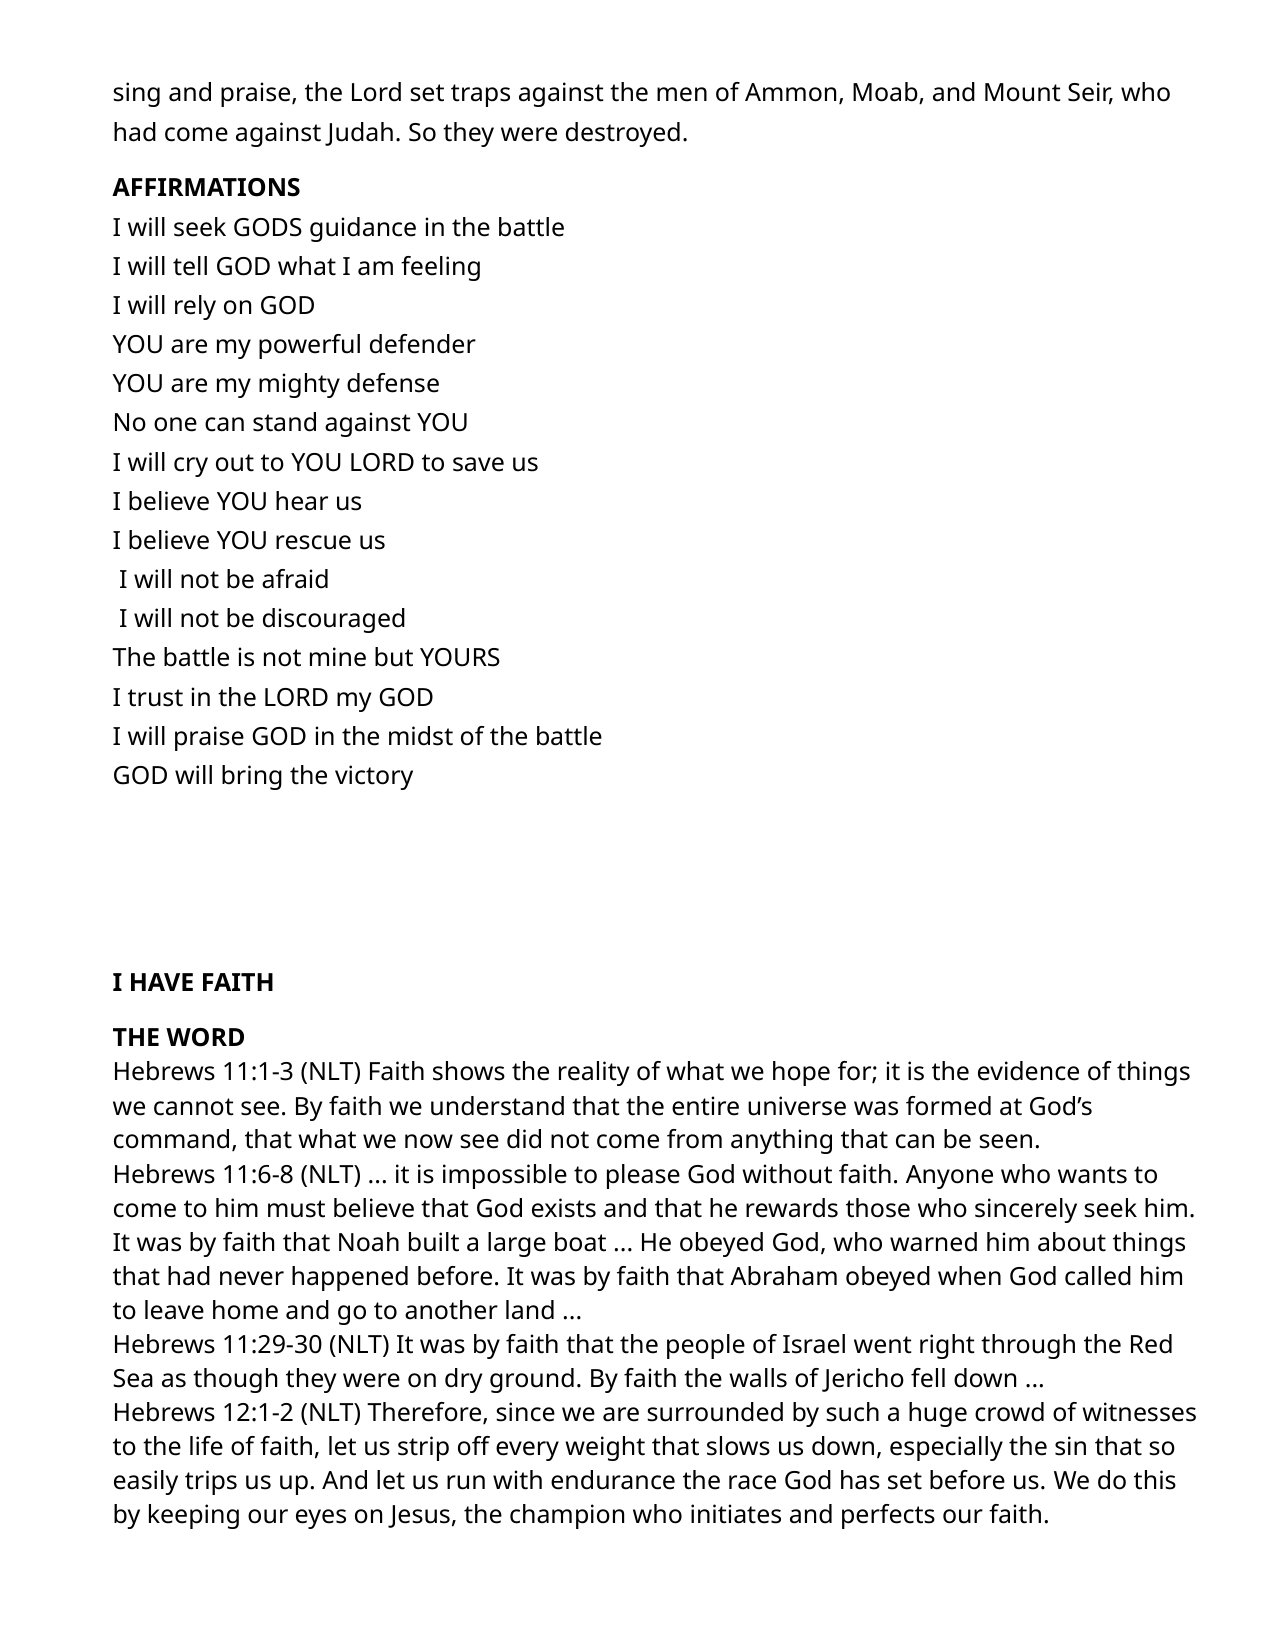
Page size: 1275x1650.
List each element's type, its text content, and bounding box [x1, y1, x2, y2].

text I will praise GOD in the midst of the battle [112, 718, 1200, 752]
text THE WORD [112, 1020, 1200, 1054]
text I will seek GODS guidance in the battle [112, 209, 1200, 243]
text YOU are my powerful defender [112, 327, 1200, 361]
text GOD will bring the victory [112, 757, 1200, 792]
text AFFIRMATIONS [112, 170, 1200, 204]
text I will not be discouraged [112, 601, 1200, 635]
text I believe YOU hear us [112, 483, 1200, 517]
text Hebrews 12:1-2 (NLT) Therefore, since we are surrounded by such a huge crowd of witnesses to the life of faith, let us strip off every weight that slows us down, especially the sin that so easily trips us up. And let us run with endurance the race God has set before us. We do this by keeping our eyes on Jesus, the champion who initiates and perfects our faith. [112, 1395, 1200, 1531]
text No one can stand against YOU [112, 405, 1200, 439]
text I will cry out to YOU LORD to save us [112, 444, 1200, 478]
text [112, 75, 1200, 148]
text YOU are my mighty defense [112, 366, 1200, 400]
text I trust in the LORD my GOD [112, 679, 1200, 713]
text I will not be afraid [112, 562, 1200, 596]
text I will rely on GOD [112, 287, 1200, 322]
text Hebrews 11:6-8 (NLT) ... it is impossible to please God without faith. Anyone who wants to come to him must believe that God exists and that he rewards those who sincerely seek him. It was by faith that Noah built a large boat ... He obeyed God, who warned him about things that had never happened before. It was by faith that Abraham obeyed when God called him to leave home and go to another land ... [112, 1156, 1200, 1327]
text The battle is not mine but YOURS [112, 640, 1200, 674]
text I believe YOU rescue us [112, 522, 1200, 557]
text Hebrews 11:29-30 (NLT) It was by faith that the people of Israel went right through the Red Sea as though they were on dry ground. By faith the walls of Jericho fell down ... [112, 1327, 1200, 1395]
text Hebrews 11:1-3 (NLT) Faith shows the reality of what we hope for; it is the evidence of things we cannot see. By faith we understand that the entire universe was formed at God’s command, that what we now see did not come from anything that can be seen. [112, 1054, 1200, 1156]
text I will tell GOD what I am feeling [112, 248, 1200, 282]
text I HAVE FAITH [112, 964, 1200, 998]
